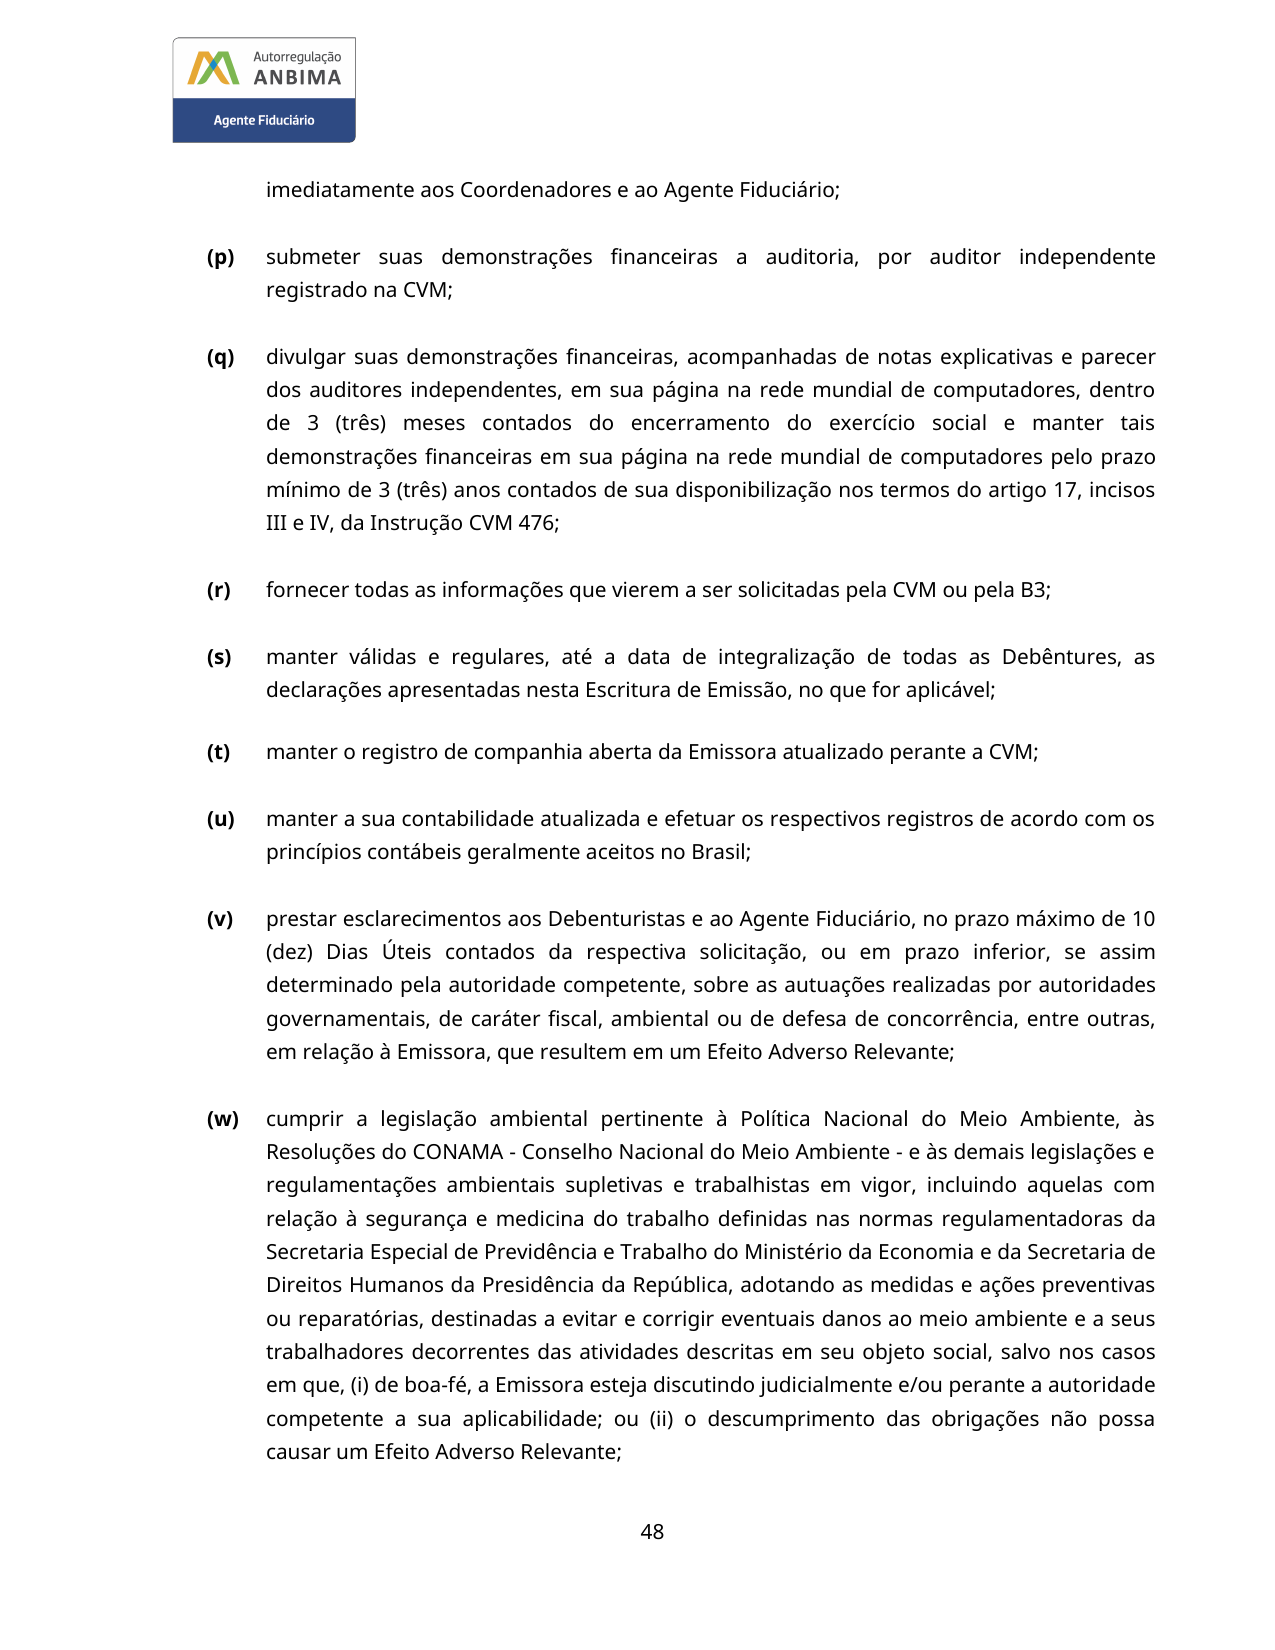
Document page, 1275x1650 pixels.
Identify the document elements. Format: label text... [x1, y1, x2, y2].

list submeter suas demonstrações financeiras a auditoria, por auditor independente registrado na CVM; [207, 237, 1157, 304]
list manter válidas e regulares, até a data de integralização de todas as Debêntures, as declarações apresentadas nesta Escritura de Emissão, no que for aplicável; [207, 637, 1157, 704]
list manter a sua contabilidade atualizada e efetuar os respectivos registros de acordo com os princípios contábeis geralmente aceitos no Brasil; [207, 799, 1157, 866]
list prestar esclarecimentos aos Debenturistas e ao Agente Fiduciário, no prazo máximo de 10 (dez) Dias Úteis contados da respectiva solicitação, ou em prazo inferior, se assim determinado pela autoridade competente, sobre as autuações realizadas por autoridades governamentais, de caráter fiscal, ambiental ou de defesa de concorrência, entre outras, em relação à Emissora, que resultem em um Efeito Adverso Relevante; [207, 899, 1157, 1066]
list manter o registro de companhia aberta da Emissora atualizado perante a CVM; [207, 733, 1157, 766]
list cumprir a legislação ambiental pertinente à Política Nacional do Meio Ambiente, às Resoluções do CONAMA - Conselho Nacional do Meio Ambiente - e às demais legislações e regulamentações ambientais supletivas e trabalhistas em vigor, incluindo aquelas com relação à segurança e medicina do trabalho definidas nas normas regulamentadoras da Secretaria Especial de Previdência e Trabalho do Ministério da Economia e da Secretaria de Direitos Humanos da Presidência da República, adotando as medidas e ações preventivas ou reparatórias, destinadas a evitar e corrigir eventuais danos ao meio ambiente e a seus trabalhadores decorrentes das atividades descritas em seu objeto social, salvo nos casos em que, (i) de boa-fé, a Emissora esteja discutindo judicialmente e/ou perante a autoridade competente a sua aplicabilidade; ou (ii) o descumprimento das obrigações não possa causar um Efeito Adverso Relevante; [207, 1099, 1157, 1466]
picture [172, 37, 356, 143]
list fornecer todas as informações que vierem a ser solicitadas pela CVM ou pela B3; [207, 571, 1157, 604]
list divulgar suas demonstrações financeiras, acompanhadas de notas explicativas e parecer dos auditores independentes, em sua página na rede mundial de computadores, dentro de 3 (três) meses contados do encerramento do exercício social e manter tais demonstrações financeiras em sua página na rede mundial de computadores pelo prazo mínimo de 3 (três) anos contados de sua disponibilização nos termos do artigo 17, incisos III e IV, da Instrução CVM 476; [207, 337, 1157, 537]
